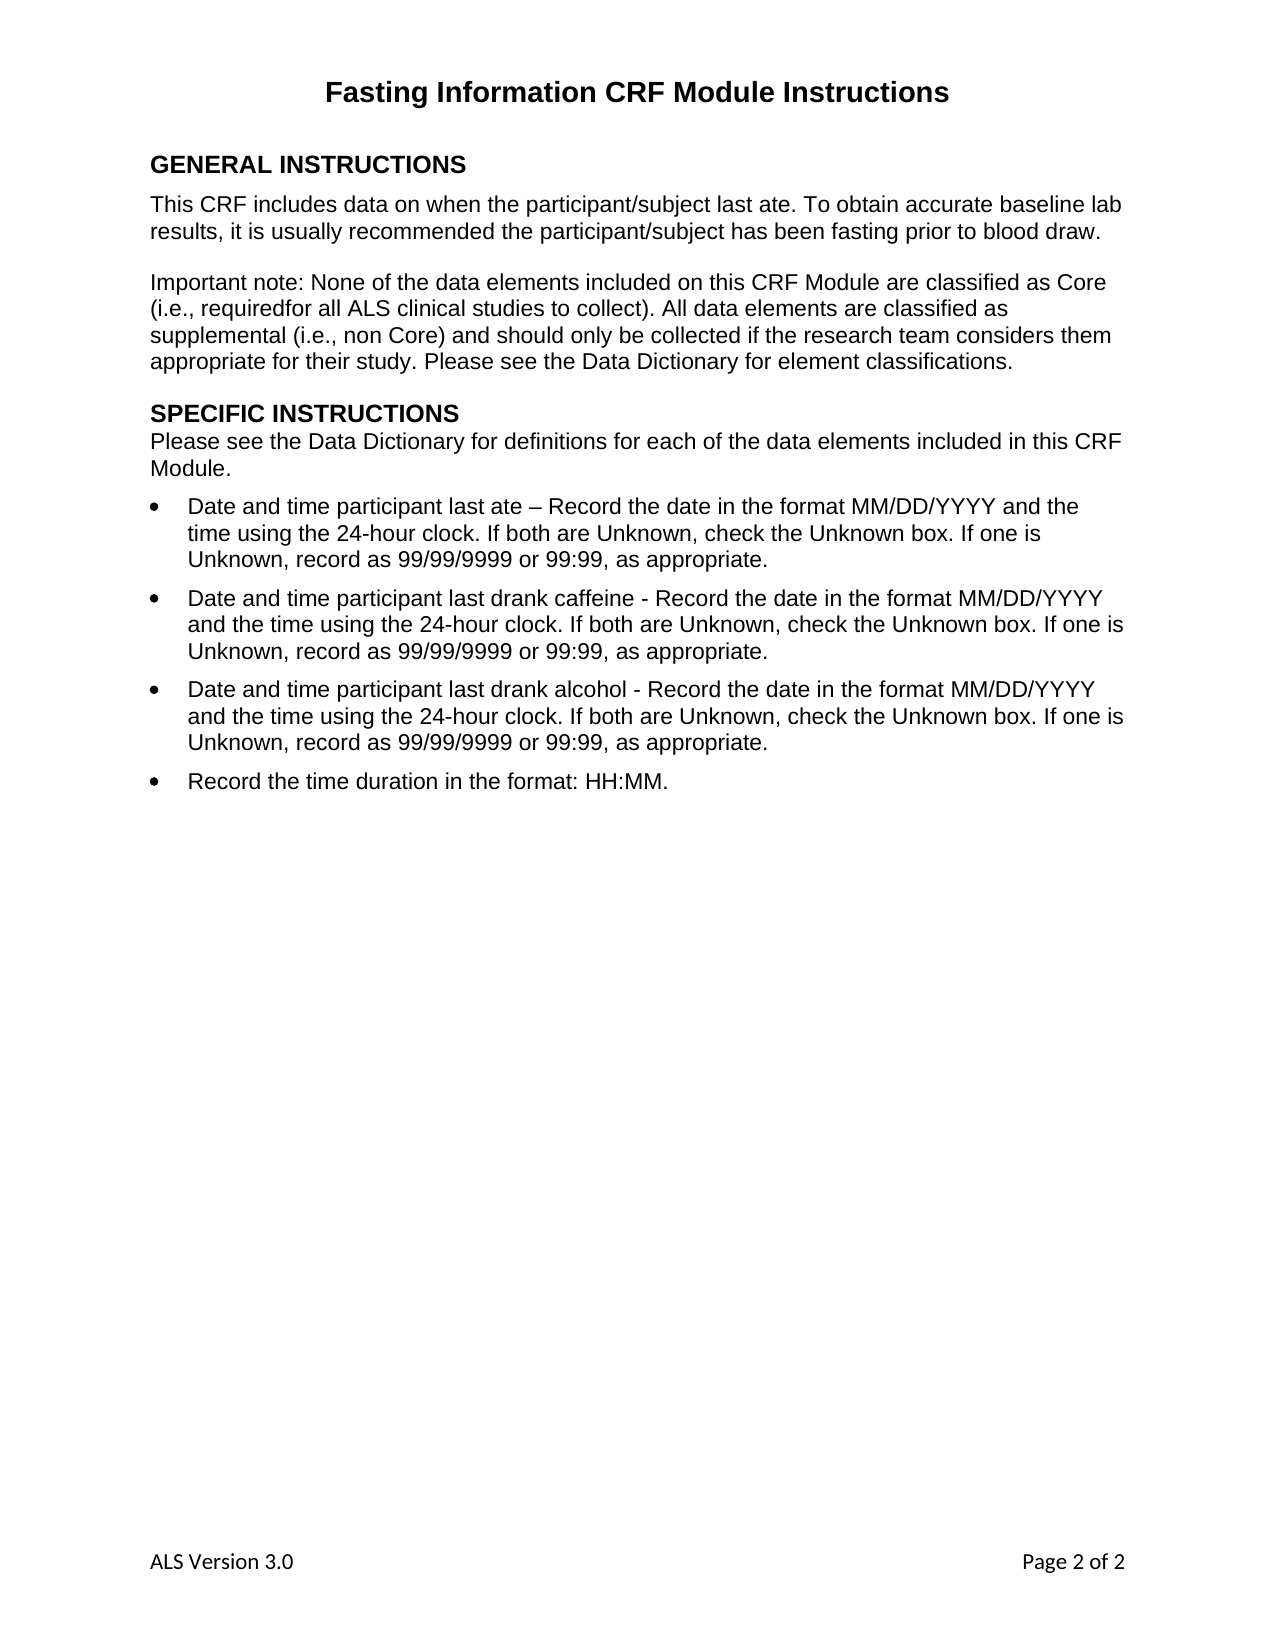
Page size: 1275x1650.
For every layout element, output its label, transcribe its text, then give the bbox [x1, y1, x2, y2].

subtitle SPECIFIC INSTRUCTIONS [150, 399, 1125, 428]
list Date and time participant last ate – Record the date in the format MM/DD/YYYY and the time using the 24-hour clock. If both are Unknown, check the Unknown box. If one is Unknown, record as 99/99/9999 or 99:99, as appropriate. [150, 493, 1125, 572]
text Please see the Data Dictionary for definitions for each of the data elements included in this CRF Module. [150, 428, 1125, 481]
list Record the time duration in the format: HH:MM. [150, 768, 1125, 794]
list Date and time participant last drank caffeine - Record the date in the format MM/DD/YYYY and the time using the 24-hour clock. If both are Unknown, check the Unknown box. If one is Unknown, record as 99/99/9999 or 99:99, as appropriate. [150, 585, 1125, 664]
text Important note: None of the data elements included on this CRF Module are classified as Core (i.e., requiredfor all ALS clinical studies to collect). All data elements are classified as supplemental (i.e., non Core) and should only be collected if the research team considers them appropriate for their study. Please see the Data Dictionary for element classifications. [150, 269, 1125, 374]
text This CRF includes data on when the participant/subject last ate. To obtain accurate baseline lab results, it is usually recommended the participant/subject has been fasting prior to blood draw. [150, 191, 1125, 244]
subtitle GENERAL INSTRUCTIONS [150, 150, 1125, 179]
list Date and time participant last drank alcohol - Record the date in the format MM/DD/YYYY and the time using the 24-hour clock. If both are Unknown, check the Unknown box. If one is Unknown, record as 99/99/9999 or 99:99, as appropriate. [150, 676, 1125, 756]
